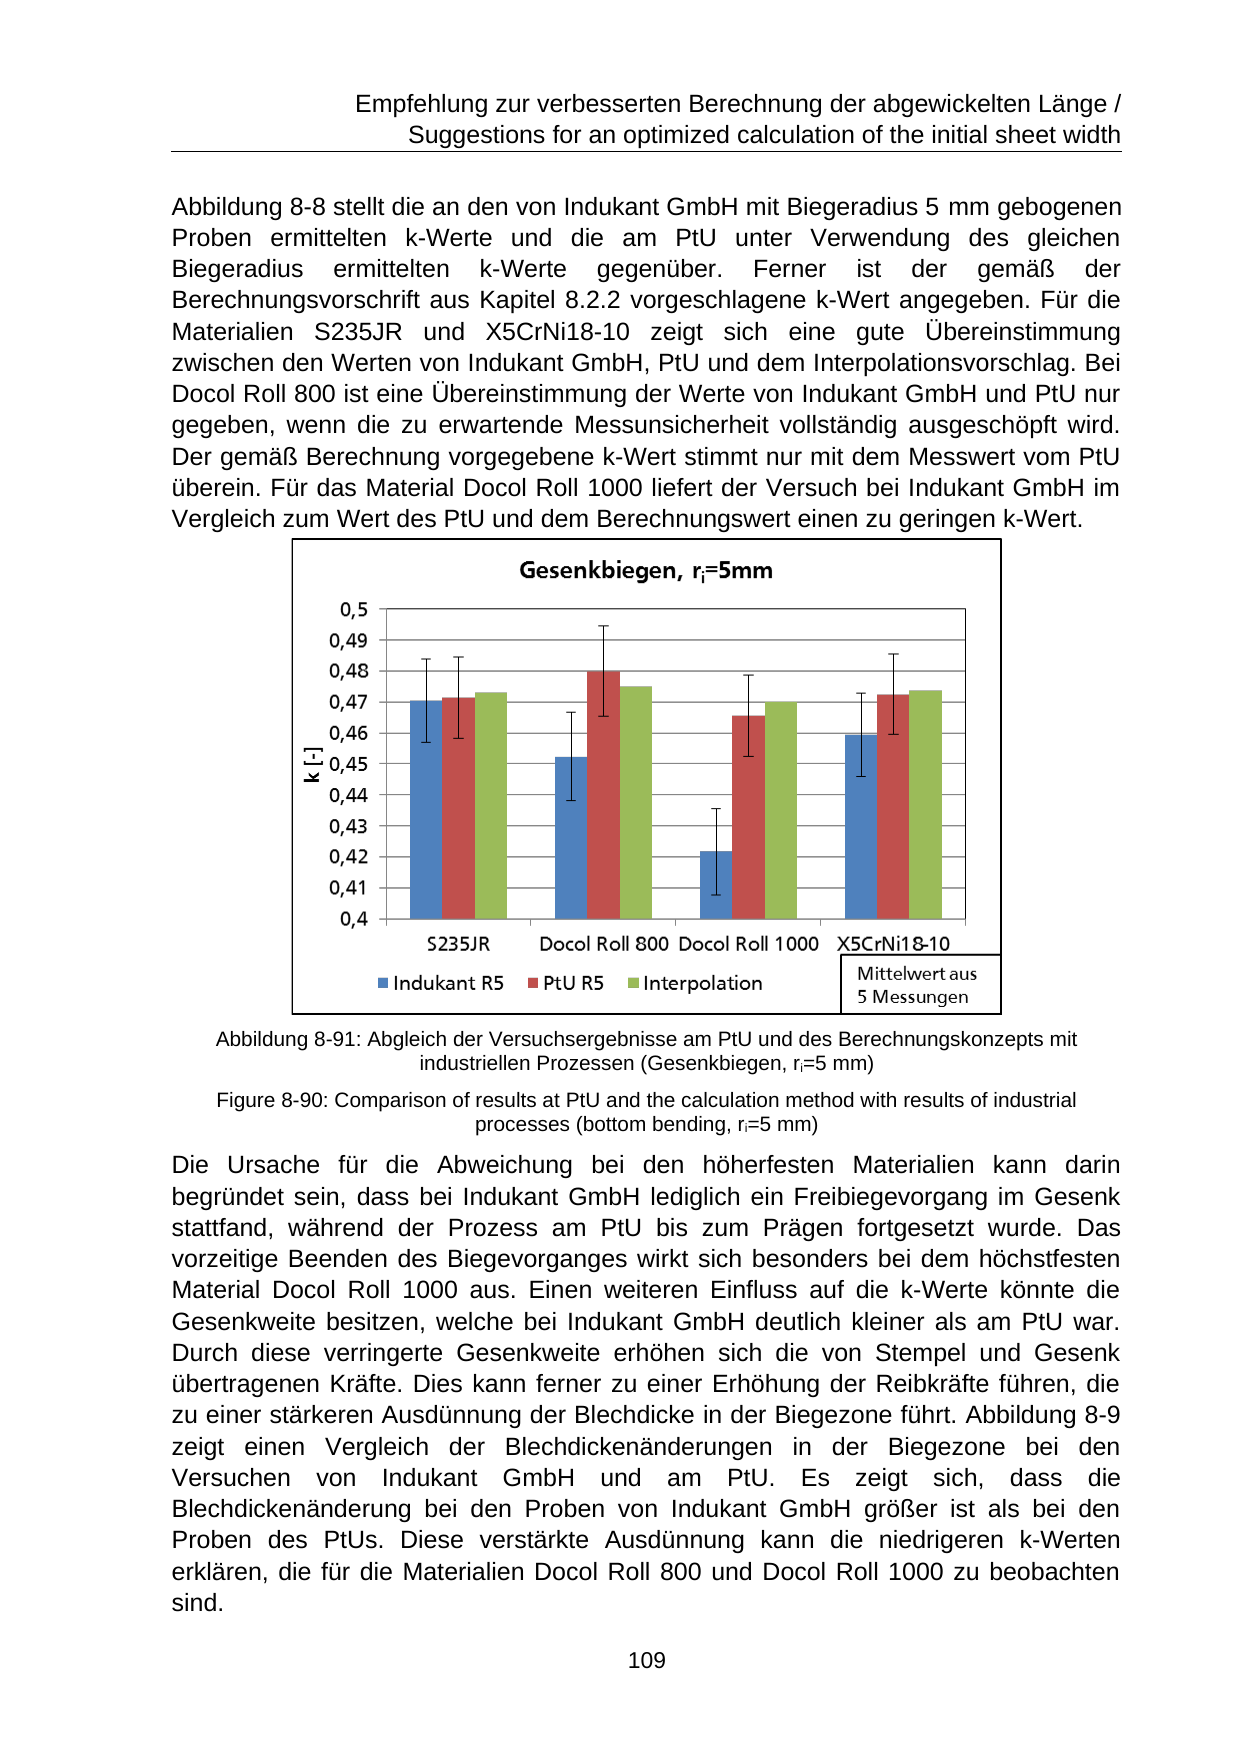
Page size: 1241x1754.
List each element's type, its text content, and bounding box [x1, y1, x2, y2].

text Die Ursache für die Abweichung bei den höherfesten Materialien kann darin begründet sein, dass bei Indukant GmbH lediglich ein Freibiegevorgang im Gesenk stattfand, während der Prozess am PtU bis zum Prägen fortgesetzt wurde. Das vorzeitige Beenden des Biegevorganges wirkt sich besonders bei dem höchstfesten Material Docol Roll 1000 aus. Einen weiteren Einfluss auf die k-Werte könnte die Gesenkweite besitzen, welche bei Indukant GmbH deutlich kleiner als am PtU war. Durch diese verringerte Gesenkweite erhöhen sich die von Stempel und Gesenk übertragenen Kräfte. Dies kann ferner zu einer Erhöhung der Reibkräfte führen, die zu einer stärkeren Ausdünnung der Blechdicke in der Biegezone führt. Abbildung 8-9 zeigt einen Vergleich der Blechdickenänderungen in der Biegezone bei den Versuchen von Indukant GmbH und am PtU. Es zeigt sich, dass die Blechdickenänderung bei den Proben von Indukant GmbH größer ist als bei den Proben des PtUs. Diese verstärkte Ausdünnung kann die niedrigeren k-Werten erklären, die für die Materialien Docol Roll 800 und Docol Roll 1000 zu beobachten sind. [171, 1148, 1122, 1617]
picture [291, 538, 1002, 1015]
text Abbildung 8-8 stellt die an den von Indukant GmbH mit Biegeradius 5 mm gebogenen Proben ermittelten k-Werte und die am PtU unter Verwendung des gleichen Biegeradius ermittelten k-Werte gegenüber. Ferner ist der gemäß der Berechnungsvorschrift aus Kapitel 8.2.2 vorgeschlagene k-Wert angegeben. Für die Materialien S235JR und X5CrNi18-10 zeigt sich eine gute Übereinstimmung zwischen den Werten von Indukant GmbH, PtU und dem Interpolationsvorschlag. Bei Docol Roll 800 ist eine Übereinstimmung der Werte von Indukant GmbH und PtU nur gegeben, wenn die zu erwartende Messunsicherheit vollständig ausgeschöpft wird. Der gemäß Berechnung vorgegebene k-Wert stimmt nur mit dem Messwert vom PtU überein. Für das Material Docol Roll 1000 liefert der Versuch bei Indukant GmbH im Vergleich zum Wert des PtU und dem Berechnungswert einen zu geringen k-Wert. [171, 189, 1122, 533]
